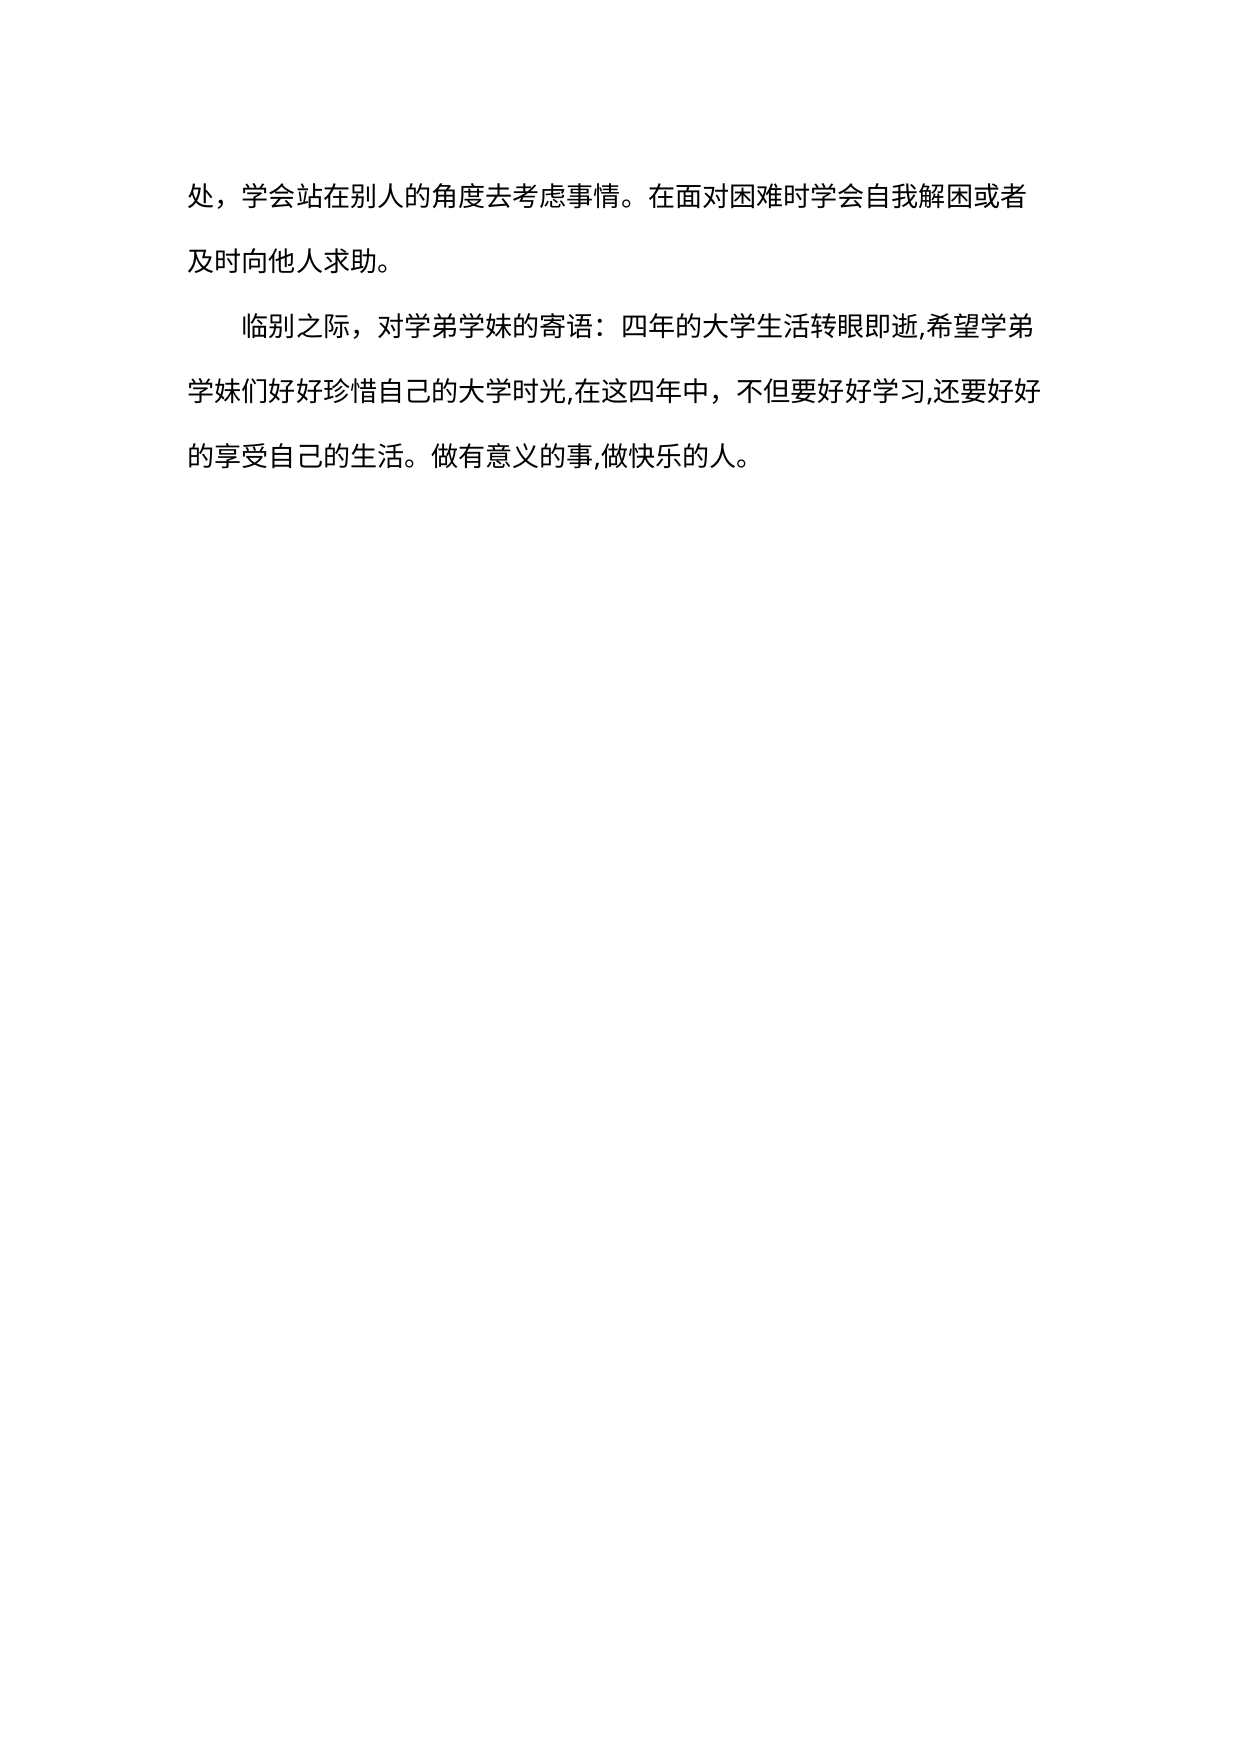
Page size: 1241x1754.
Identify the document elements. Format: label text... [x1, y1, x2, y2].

text 临别之际，对学弟学妹的寄语：四年的大学生活转眼即逝,希望学弟学妹们好好珍惜自己的大学时光,在这四年中，不但要好好学习,还要好好的享受自己的生活。做有意义的事,做快乐的人。 [187, 292, 1053, 487]
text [187, 162, 1053, 292]
